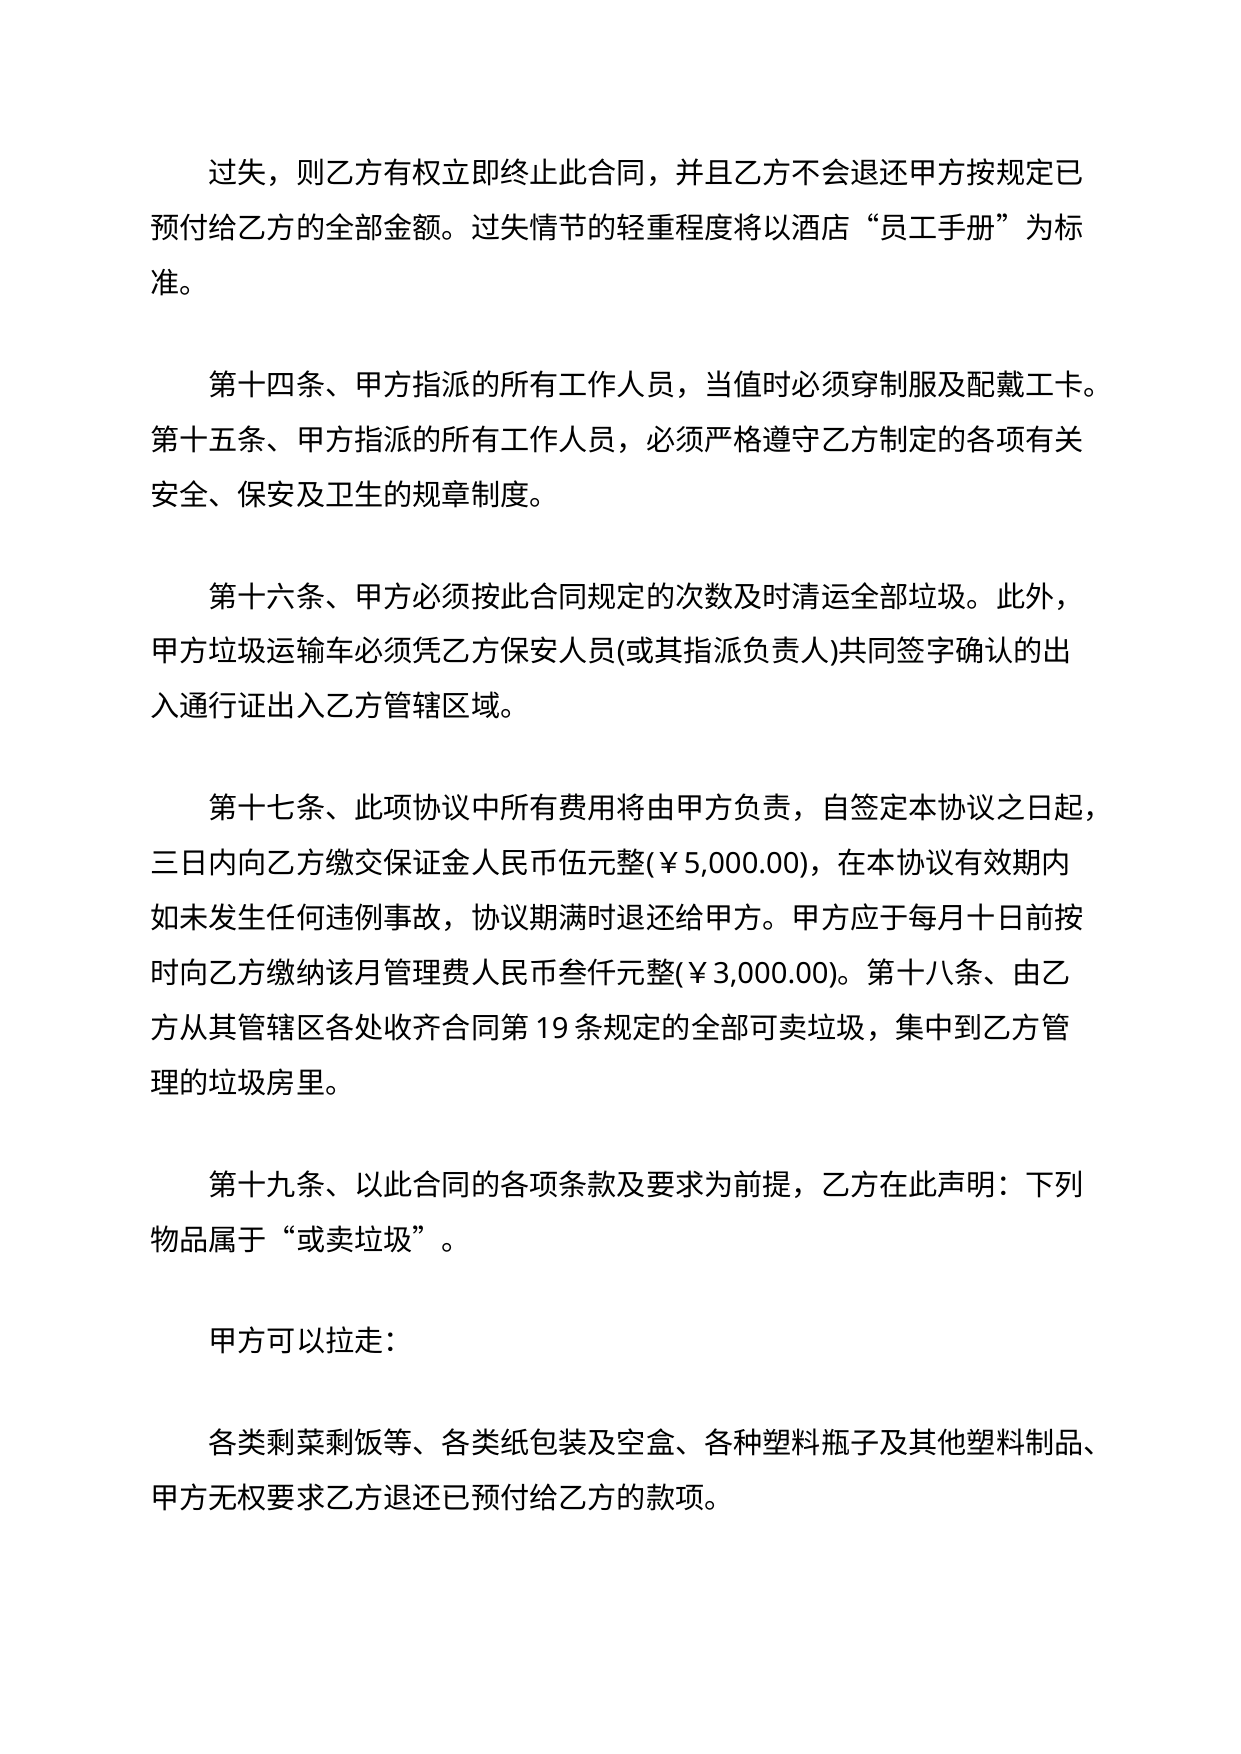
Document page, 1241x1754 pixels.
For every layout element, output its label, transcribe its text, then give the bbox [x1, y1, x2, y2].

text 第十四条、甲方指派的所有工作人员，当值时必须穿制服及配戴工卡。第十五条、甲方指派的所有工作人员，必须严格遵守乙方制定的各项有关安全、保安及卫生的规章制度。 [150, 362, 1090, 514]
text 过失，则乙方有权立即终止此合同，并且乙方不会退还甲方按规定已预付给乙方的全部金额。过失情节的轻重程度将以酒店“员工手册”为标准。 [150, 150, 1090, 302]
text 第十七条、此项协议中所有费用将由甲方负责，自签定本协议之日起，三日内向乙方缴交保证金人民币伍元整(￥5,000.00)，在本协议有效期内如未发生任何违例事故，协议期满时退还给甲方。甲方应于每月十日前按时向乙方缴纳该月管理费人民币叁仟元整(￥3,000.00)。第十八条、由乙方从其管辖区各处收齐合同第19条规定的全部可卖垃圾，集中到乙方管理的垃圾房里。 [150, 785, 1090, 1102]
text 第十九条、以此合同的各项条款及要求为前提，乙方在此声明：下列物品属于“或卖垃圾”。 [150, 1161, 1090, 1258]
text 第十六条、甲方必须按此合同规定的次数及时清运全部垃圾。此外，甲方垃圾运输车必须凭乙方保安人员(或其指派负责人)共同签字确认的出入通行证出入乙方管辖区域。 [150, 573, 1090, 725]
text 甲方可以拉走： [150, 1318, 1090, 1360]
text 各类剩菜剩饭等、各类纸包装及空盒、各种塑料瓶子及其他塑料制品、甲方无权要求乙方退还已预付给乙方的款项。 [150, 1420, 1090, 1517]
